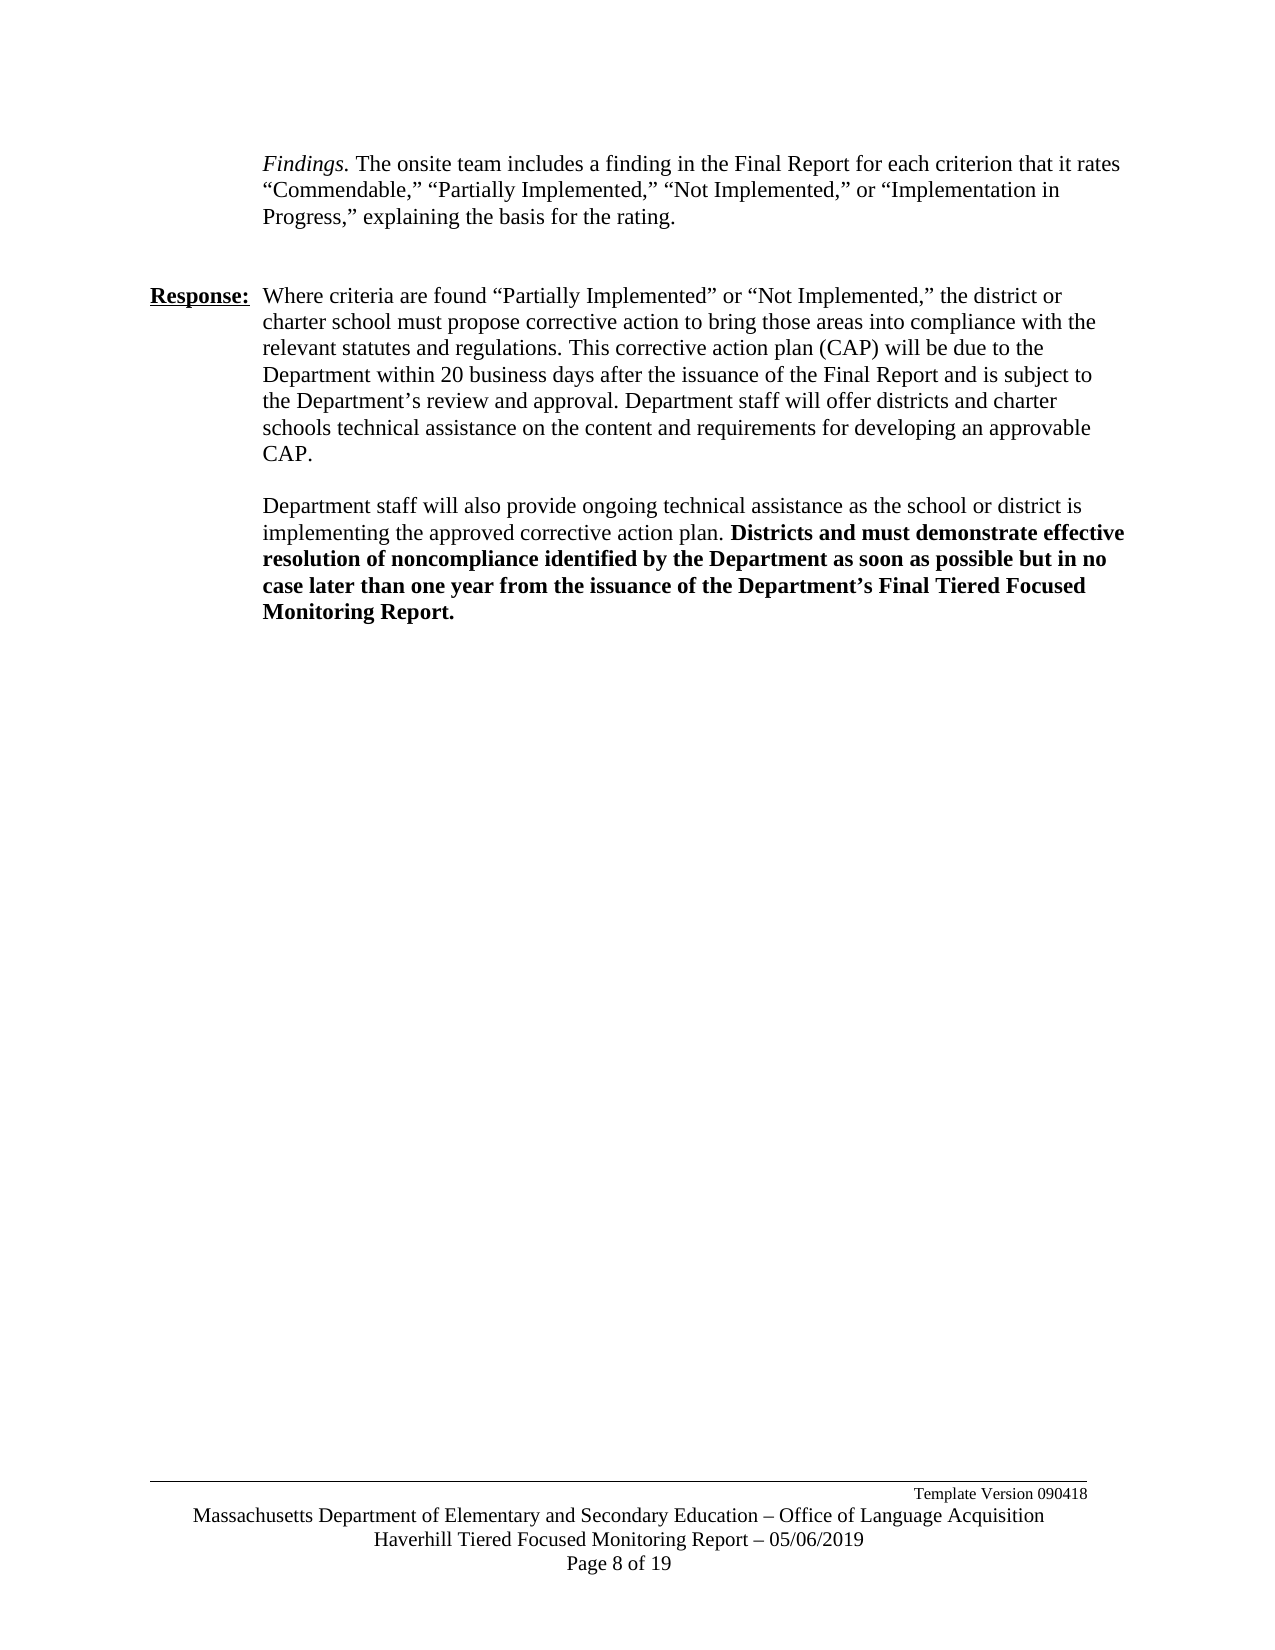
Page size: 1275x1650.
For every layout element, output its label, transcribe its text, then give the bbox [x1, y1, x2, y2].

text Findings. The onsite team includes a finding in the Final Report for each criterion that it rates “Commendable,” “Partially Implemented,” “Not Implemented,” or “Implementation in Progress,” explaining the basis for the rating. [262, 150, 1125, 229]
text Department staff will also provide ongoing technical assistance as the school or district is implementing the approved corrective action plan. Districts and must demonstrate effective resolution of noncompliance identified by the Department as soon as possible but in no case later than one year from the issuance of the Department’s Final Tiered Focused Monitoring Report. [262, 493, 1125, 624]
text Response: Where criteria are found “Partially Implemented” or “Not Implemented,” the district or charter school must propose corrective action to bring those areas into compliance with the relevant statutes and regulations. This corrective action plan (CAP) will be due to the Department within 20 business days after the issuance of the Final Report and is subject to the Department’s review and approval. Department staff will offer districts and charter schools technical assistance on the content and requirements for developing an approvable CAP. [150, 282, 1125, 466]
